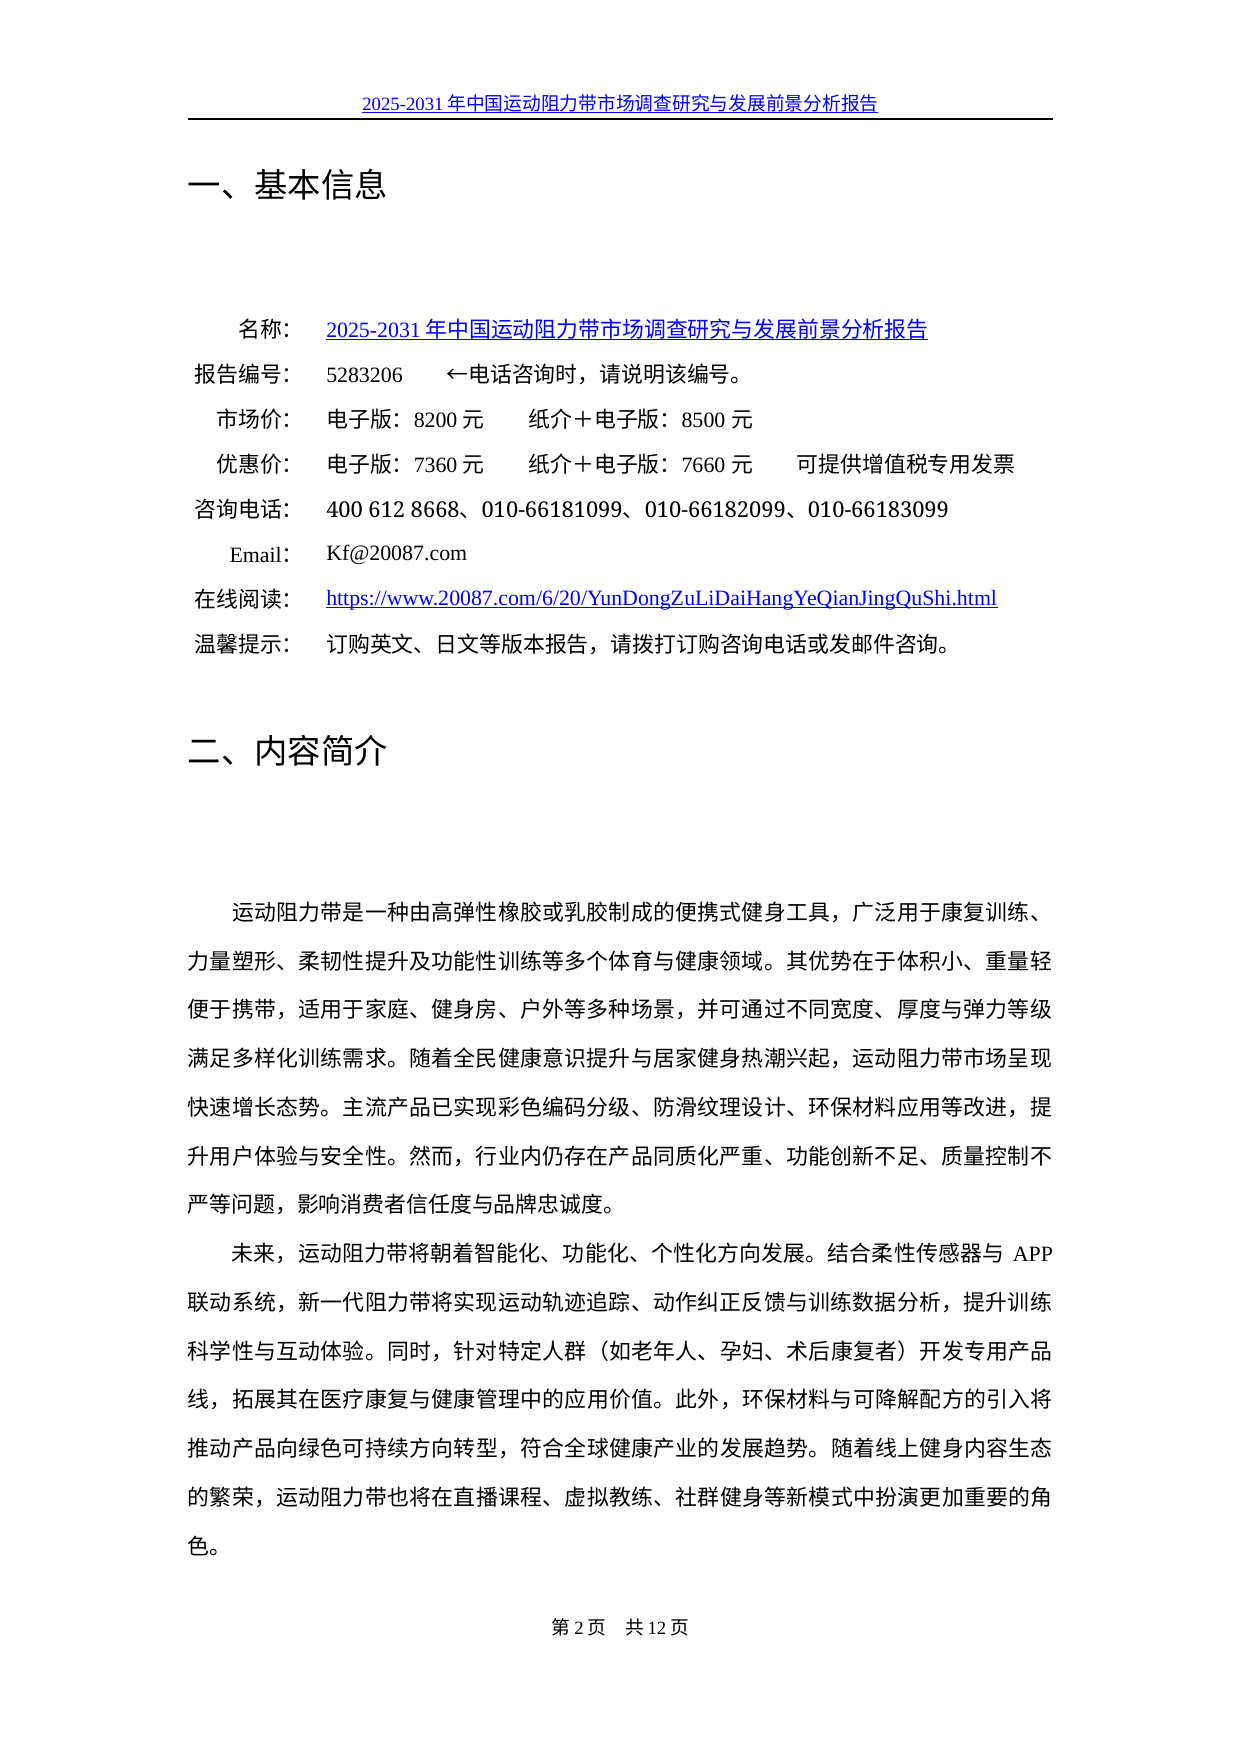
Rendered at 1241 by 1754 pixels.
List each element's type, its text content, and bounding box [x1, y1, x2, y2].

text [187, 894, 1053, 1561]
title 一、基本信息 [187, 150, 1053, 215]
table_header 名称： [167, 312, 315, 357]
table_cell Email： [167, 537, 315, 582]
table_header 2025-2031年中国运动阻力带市场调查研究与发展前景分析报告 [315, 312, 1073, 357]
table_cell [315, 582, 1073, 627]
table_cell 优惠价： [167, 447, 315, 492]
table_cell 订购英文、日文等版本报告，请拨打订购咨询电话或发邮件咨询。 [315, 627, 1073, 672]
title 二、内容简介 [187, 717, 1053, 782]
table_cell 电子版：7360 元 纸介＋电子版：7660 元 可提供增值税专用发票 [315, 447, 1073, 492]
table_cell 咨询电话： [167, 492, 315, 537]
table_cell 400 612 8668、010-66181099、010-66182099、010-66183099 [315, 492, 1073, 537]
table_cell 市场价： [167, 402, 315, 447]
table_cell 电子版：8200 元 纸介＋电子版：8500 元 [315, 402, 1073, 447]
table_cell 5283206 ←电话咨询时，请说明该编号。 [315, 357, 1073, 402]
table_cell 报告编号： [167, 357, 315, 402]
table_cell Kf@20087.com [315, 537, 1073, 582]
table_cell 在线阅读： [167, 582, 315, 627]
table_cell 温馨提示： [167, 627, 315, 672]
